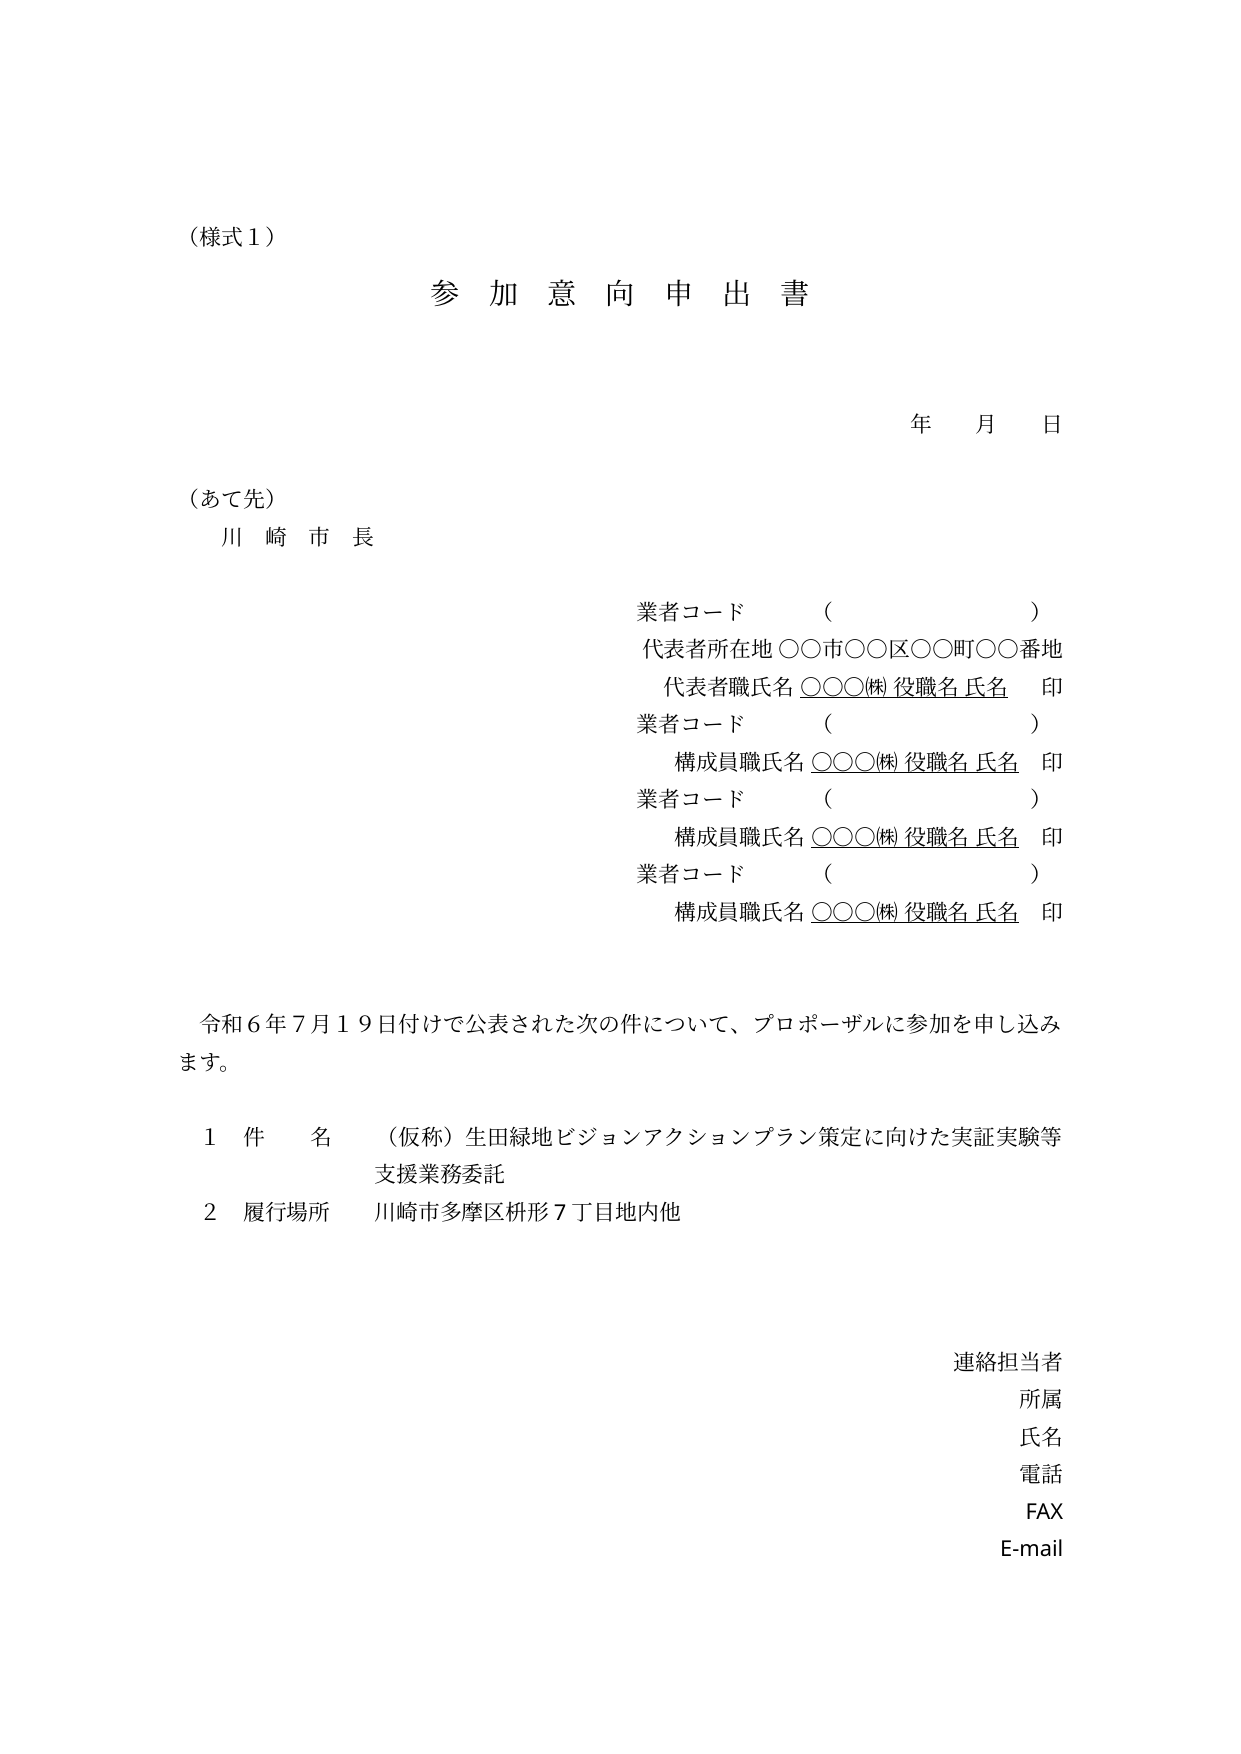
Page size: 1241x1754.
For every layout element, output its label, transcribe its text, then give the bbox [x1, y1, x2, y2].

text （あて先） [177, 479, 1063, 517]
text 所属 [177, 1379, 1063, 1417]
text （様式１） [177, 217, 1063, 254]
text 構成員職氏名 ○○○㈱ 役職名 氏名 印 [177, 892, 1063, 929]
text 代表者所在地 ○○市○○区○○町○○番地 [177, 629, 1063, 667]
text E-mail [177, 1529, 1063, 1567]
text 業者コード （ ） [177, 779, 1052, 817]
text ２ 履行場所 川崎市多摩区枡形7 丁目地内他 [177, 1192, 1063, 1229]
text 参 加 意 向 申 出 書 [177, 254, 1063, 329]
text 構成員職氏名 ○○○㈱ 役職名 氏名 印 [177, 742, 1063, 779]
text 電話 [177, 1454, 1063, 1492]
text 構成員職氏名 ○○○㈱ 役職名 氏名 印 [177, 817, 1063, 854]
text 連絡担当者 [177, 1342, 1063, 1379]
text 年 月 日 [177, 404, 1063, 442]
text 代表者職氏名 ○○○㈱ 役職名 氏名 印 [177, 667, 1063, 704]
text 氏名 [177, 1417, 1063, 1454]
text 川 崎 市 長 [177, 517, 1063, 554]
text 業者コード （ ） [177, 854, 1052, 892]
text 令和６年７月１９日付けで公表された次の件について、プロポーザルに参加を申し込みます。 [177, 1004, 1063, 1079]
text FAX [177, 1492, 1063, 1529]
text 業者コード （ ） [177, 592, 1052, 629]
text １ 件 名 （仮称）生田緑地ビジョンアクションプラン策定に向けた実証実験等支援業務委託 [199, 1117, 1063, 1192]
text 業者コード （ ） [177, 704, 1052, 742]
